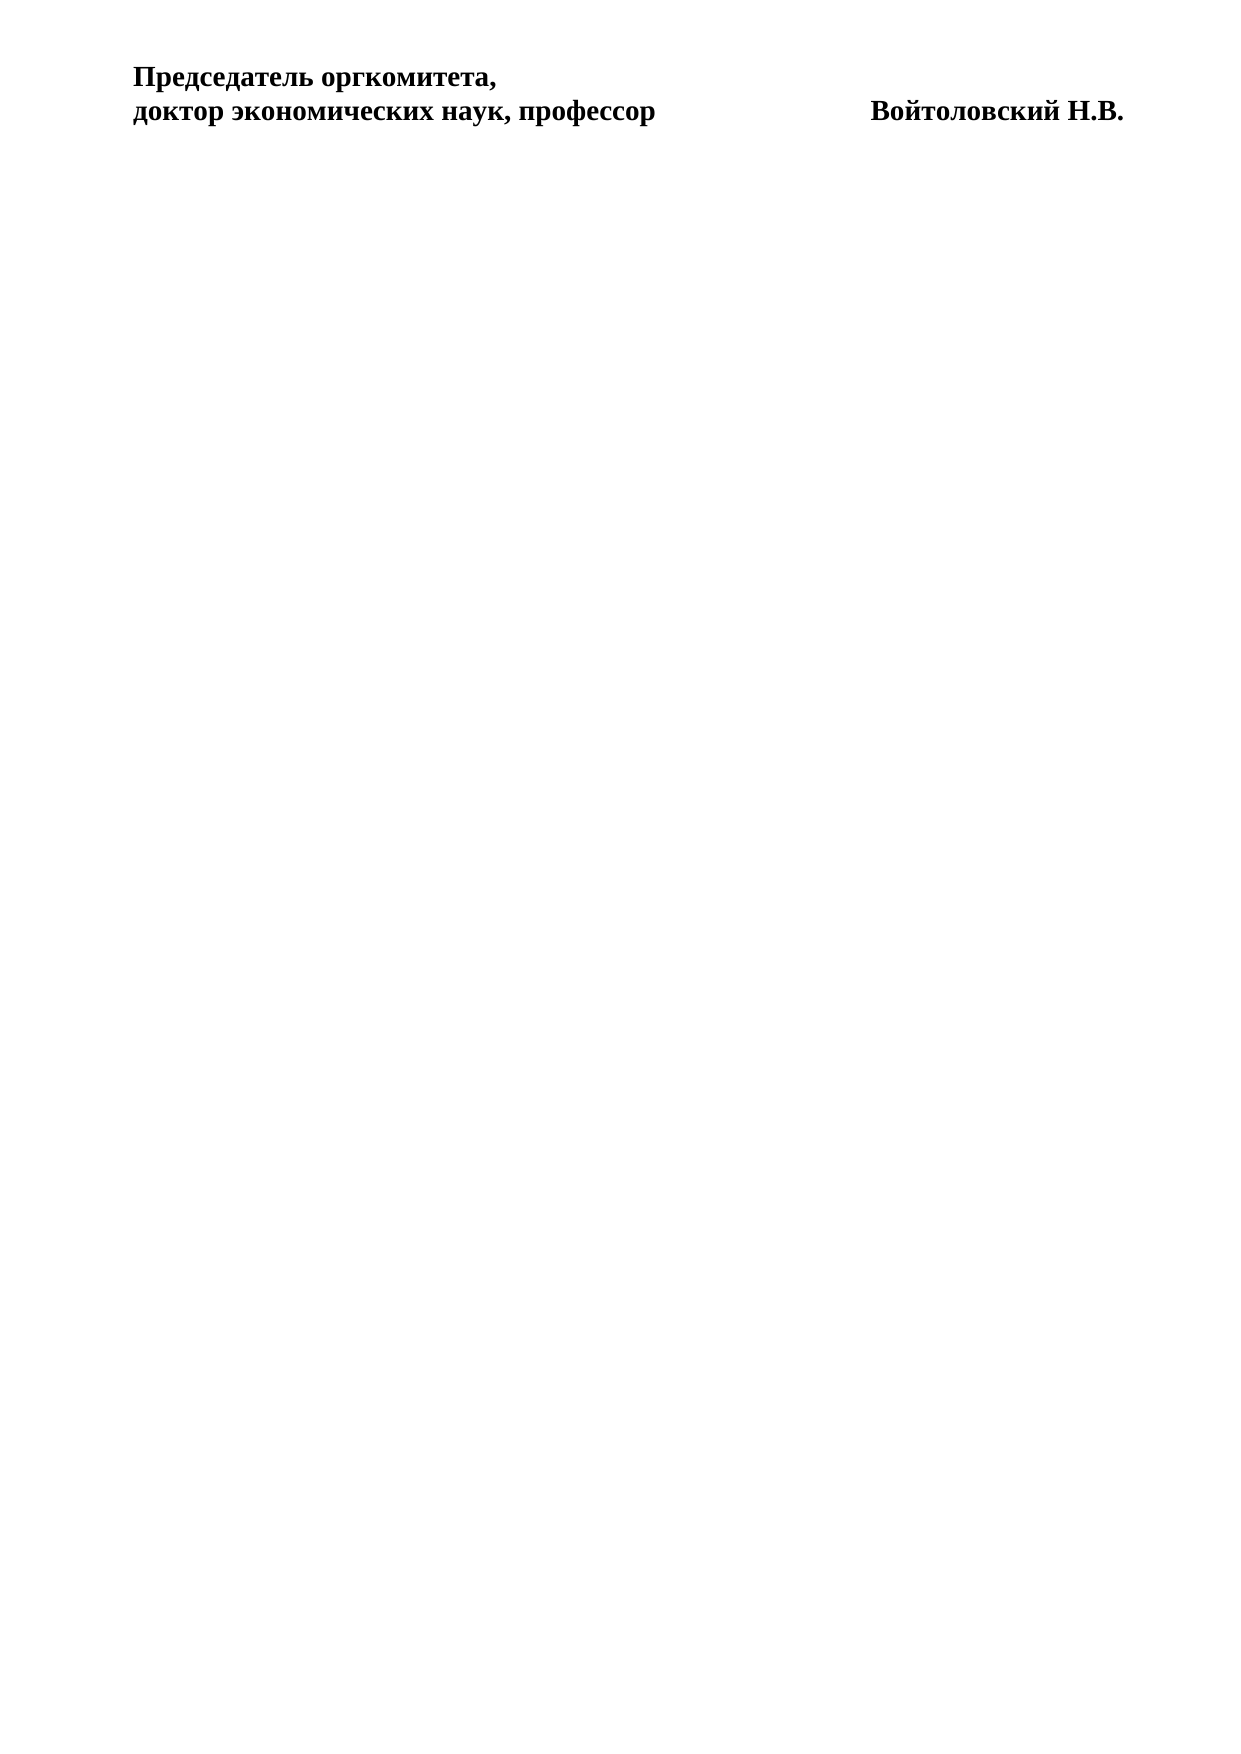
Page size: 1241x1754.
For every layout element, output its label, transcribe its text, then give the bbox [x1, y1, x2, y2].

text Председатель оргкомитета, [133, 59, 1196, 93]
text доктор экономических наук, профессор Войтоловский Н.В. [133, 93, 1196, 126]
